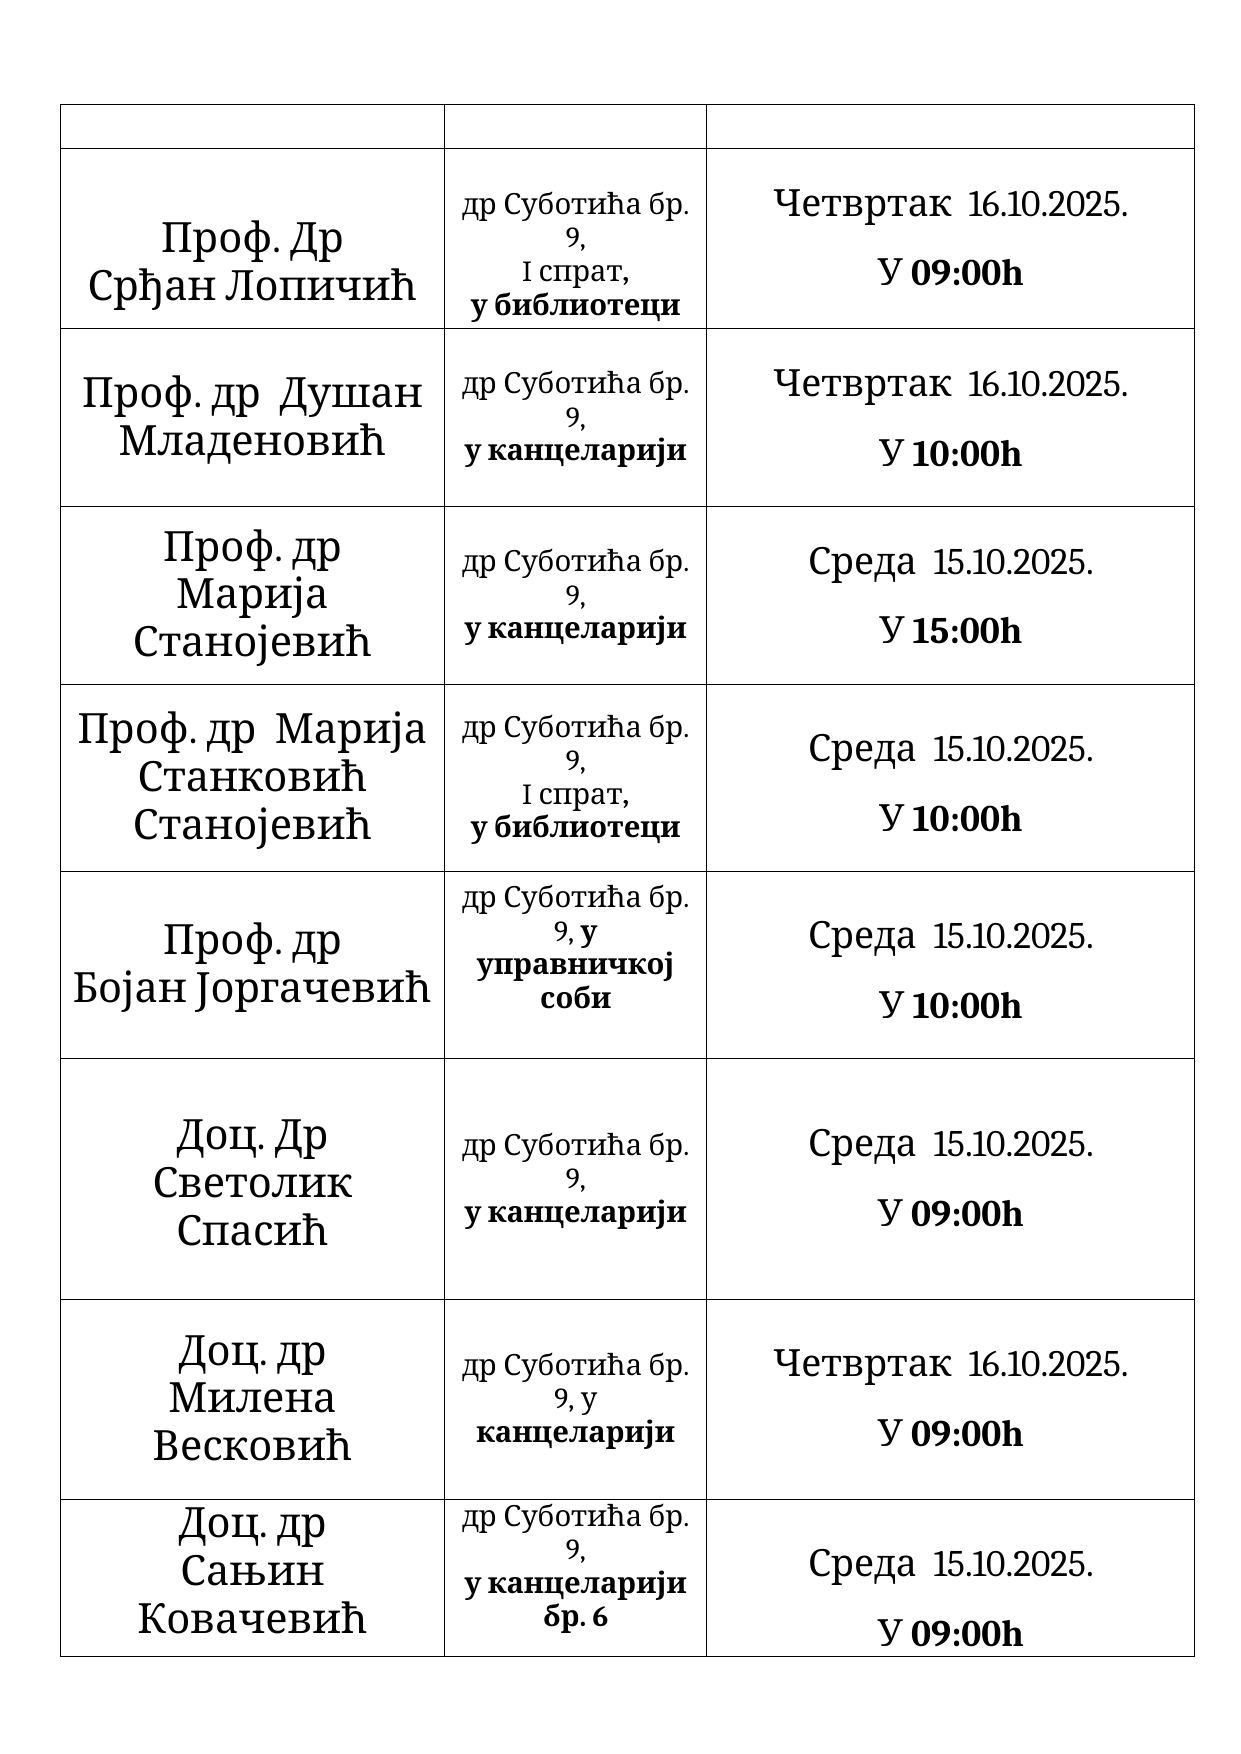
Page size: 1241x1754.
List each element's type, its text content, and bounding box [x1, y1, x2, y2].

table_cell Четвртак 16.10.2025. У 10:00h [707, 329, 1194, 506]
table_cell Проф. др Марија Станојевић [61, 507, 444, 684]
table_cell др Суботића бр. 9, у канцеларији [445, 1300, 706, 1499]
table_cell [445, 1500, 706, 1656]
table_cell др Суботића бр. 9, у канцеларији [445, 1059, 706, 1299]
table_cell Четвртак 16.10.2025. У 09:00h [707, 149, 1194, 328]
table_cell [707, 105, 1194, 148]
table_cell Проф. др Бојан Јоргачевић [61, 872, 444, 1058]
table_cell др Суботића бр. 9, I спрат, у библиотеци [445, 685, 706, 871]
table_cell Четвртак 16.10.2025. У 09:00h [707, 1300, 1194, 1499]
table_cell Проф. Др Срђан Лопичић [61, 149, 444, 328]
table_cell Доц. др Милена Весковић [61, 1300, 444, 1499]
table_cell Среда 15.10.2025. У 09:00h [707, 1059, 1194, 1299]
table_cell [61, 105, 444, 148]
table_cell др Суботића бр. 9, у канцеларији [445, 329, 706, 506]
table_cell др Суботића бр. 9, у управничкој соби [445, 872, 706, 1058]
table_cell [61, 1500, 444, 1656]
table_cell Проф. др Душан Младеновић [61, 329, 444, 506]
table_cell Среда 15.10.2025. У 10:00h [707, 685, 1194, 871]
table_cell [707, 1500, 1194, 1656]
table_cell Среда 15.10.2025. У 15:00h [707, 507, 1194, 684]
table_cell др Суботића бр. 9, I спрат, у библиотеци [445, 149, 706, 328]
table_cell Проф. др Марија Станковић Станојевић [61, 685, 444, 871]
table_cell др Суботића бр. 9, у канцеларији [445, 507, 706, 684]
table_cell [445, 105, 706, 148]
table_cell Среда 15.10.2025. У 10:00h [707, 872, 1194, 1058]
table_cell Доц. Др Светолик Спасић [61, 1059, 444, 1299]
